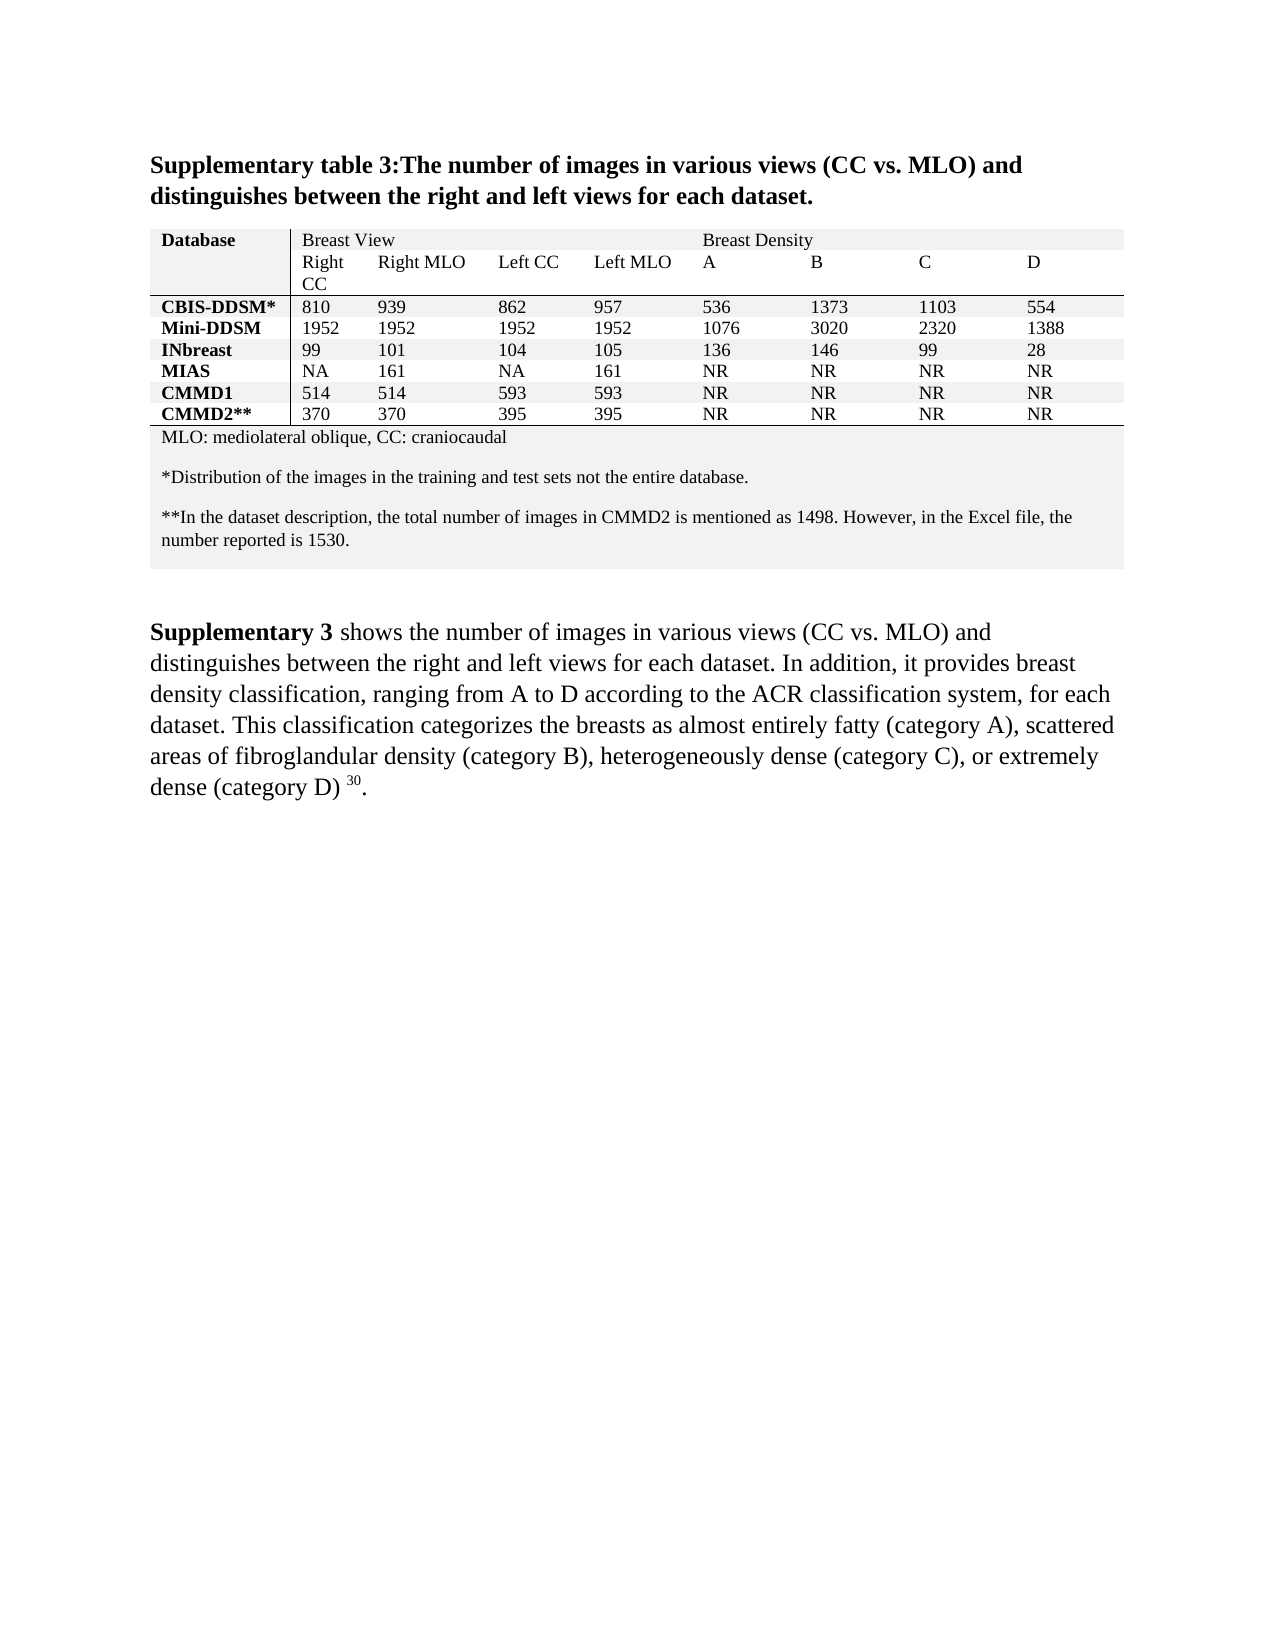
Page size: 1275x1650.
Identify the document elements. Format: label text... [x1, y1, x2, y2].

table_cell NR [1016, 382, 1124, 403]
table_cell 136 [691, 339, 799, 360]
table_cell 370 [291, 403, 366, 425]
table_header Breast Density [691, 229, 1124, 250]
table_cell 1388 [1016, 317, 1124, 339]
table_cell C [907, 250, 1016, 294]
table_cell 810 [291, 296, 366, 317]
table_cell 395 [487, 403, 583, 425]
table_cell 3020 [799, 317, 907, 339]
table_cell MIAS [150, 360, 290, 382]
table_cell NA [487, 360, 583, 382]
table_cell Mini-DDSM [150, 317, 290, 339]
table_cell NR [907, 382, 1016, 403]
table_cell CBIS-DDSM* [150, 296, 290, 317]
table_cell 536 [691, 296, 799, 317]
table_cell NR [799, 382, 907, 403]
table_cell 2320 [907, 317, 1016, 339]
table_cell 395 [583, 403, 691, 425]
table_cell 554 [1016, 296, 1124, 317]
text Supplementary 3 shows the number of images in various views (CC vs. MLO) and distinguishes between the right and left views for each dataset. In addition, it provides breast density classification, ranging from A to D according to the ACR classification system, for each dataset. This classification categorizes the breasts as almost entirely fatty (category A), scattered areas of fibroglandular density (category B), heterogeneously dense (category C), or extremely dense (category D) 30. [150, 617, 1125, 801]
table_cell 99 [291, 339, 366, 360]
table_cell CMMD2** [150, 403, 290, 425]
table_cell NR [1016, 360, 1124, 382]
table_cell NR [1016, 403, 1124, 425]
table_cell 161 [366, 360, 487, 382]
table_cell Right CC [291, 250, 366, 294]
table_header Database [150, 229, 290, 294]
table_cell NR [799, 360, 907, 382]
table_cell NR [799, 403, 907, 425]
table_cell A [691, 250, 799, 294]
table_cell 99 [907, 339, 1016, 360]
table_cell 1103 [907, 296, 1016, 317]
table_cell 514 [291, 382, 366, 403]
table_cell Left MLO [583, 250, 691, 294]
table_cell 161 [583, 360, 691, 382]
table_cell 514 [366, 382, 487, 403]
table_cell B [799, 250, 907, 294]
table_cell 1952 [291, 317, 366, 339]
table_header Breast View [291, 229, 691, 250]
table_cell NR [907, 360, 1016, 382]
table_cell NR [691, 360, 799, 382]
table_cell 1952 [487, 317, 583, 339]
table_cell NA [291, 360, 366, 382]
table_cell NR [907, 403, 1016, 425]
table_cell 101 [366, 339, 487, 360]
table_cell Left CC [487, 250, 583, 294]
table_cell 593 [487, 382, 583, 403]
table_cell 370 [366, 403, 487, 425]
table_cell Right MLO [366, 250, 487, 294]
table_cell 28 [1016, 339, 1124, 360]
table_cell INbreast [150, 339, 290, 360]
table_cell CMMD1 [150, 382, 290, 403]
table_cell NR [691, 382, 799, 403]
table_cell MLO: mediolateral oblique, CC: craniocaudal *Distribution of the images in the training and test sets not the entire database. **In the dataset description, the total number of images in CMMD2 is mentioned as 1498. However, in the Excel file, the number reported is 1530. [150, 426, 1124, 569]
table_cell 146 [799, 339, 907, 360]
table_cell 1076 [691, 317, 799, 339]
table_cell D [1016, 250, 1124, 294]
table_cell 957 [583, 296, 691, 317]
table_cell 1952 [583, 317, 691, 339]
table_cell 1373 [799, 296, 907, 317]
text Supplementary table 3:The number of images in various views (CC vs. MLO) and distinguishes between the right and left views for each dataset. [150, 150, 1125, 210]
table_cell 862 [487, 296, 583, 317]
table_cell 104 [487, 339, 583, 360]
table_cell 939 [366, 296, 487, 317]
table_cell NR [691, 403, 799, 425]
table_cell 593 [583, 382, 691, 403]
table_cell 105 [583, 339, 691, 360]
table_cell 1952 [366, 317, 487, 339]
